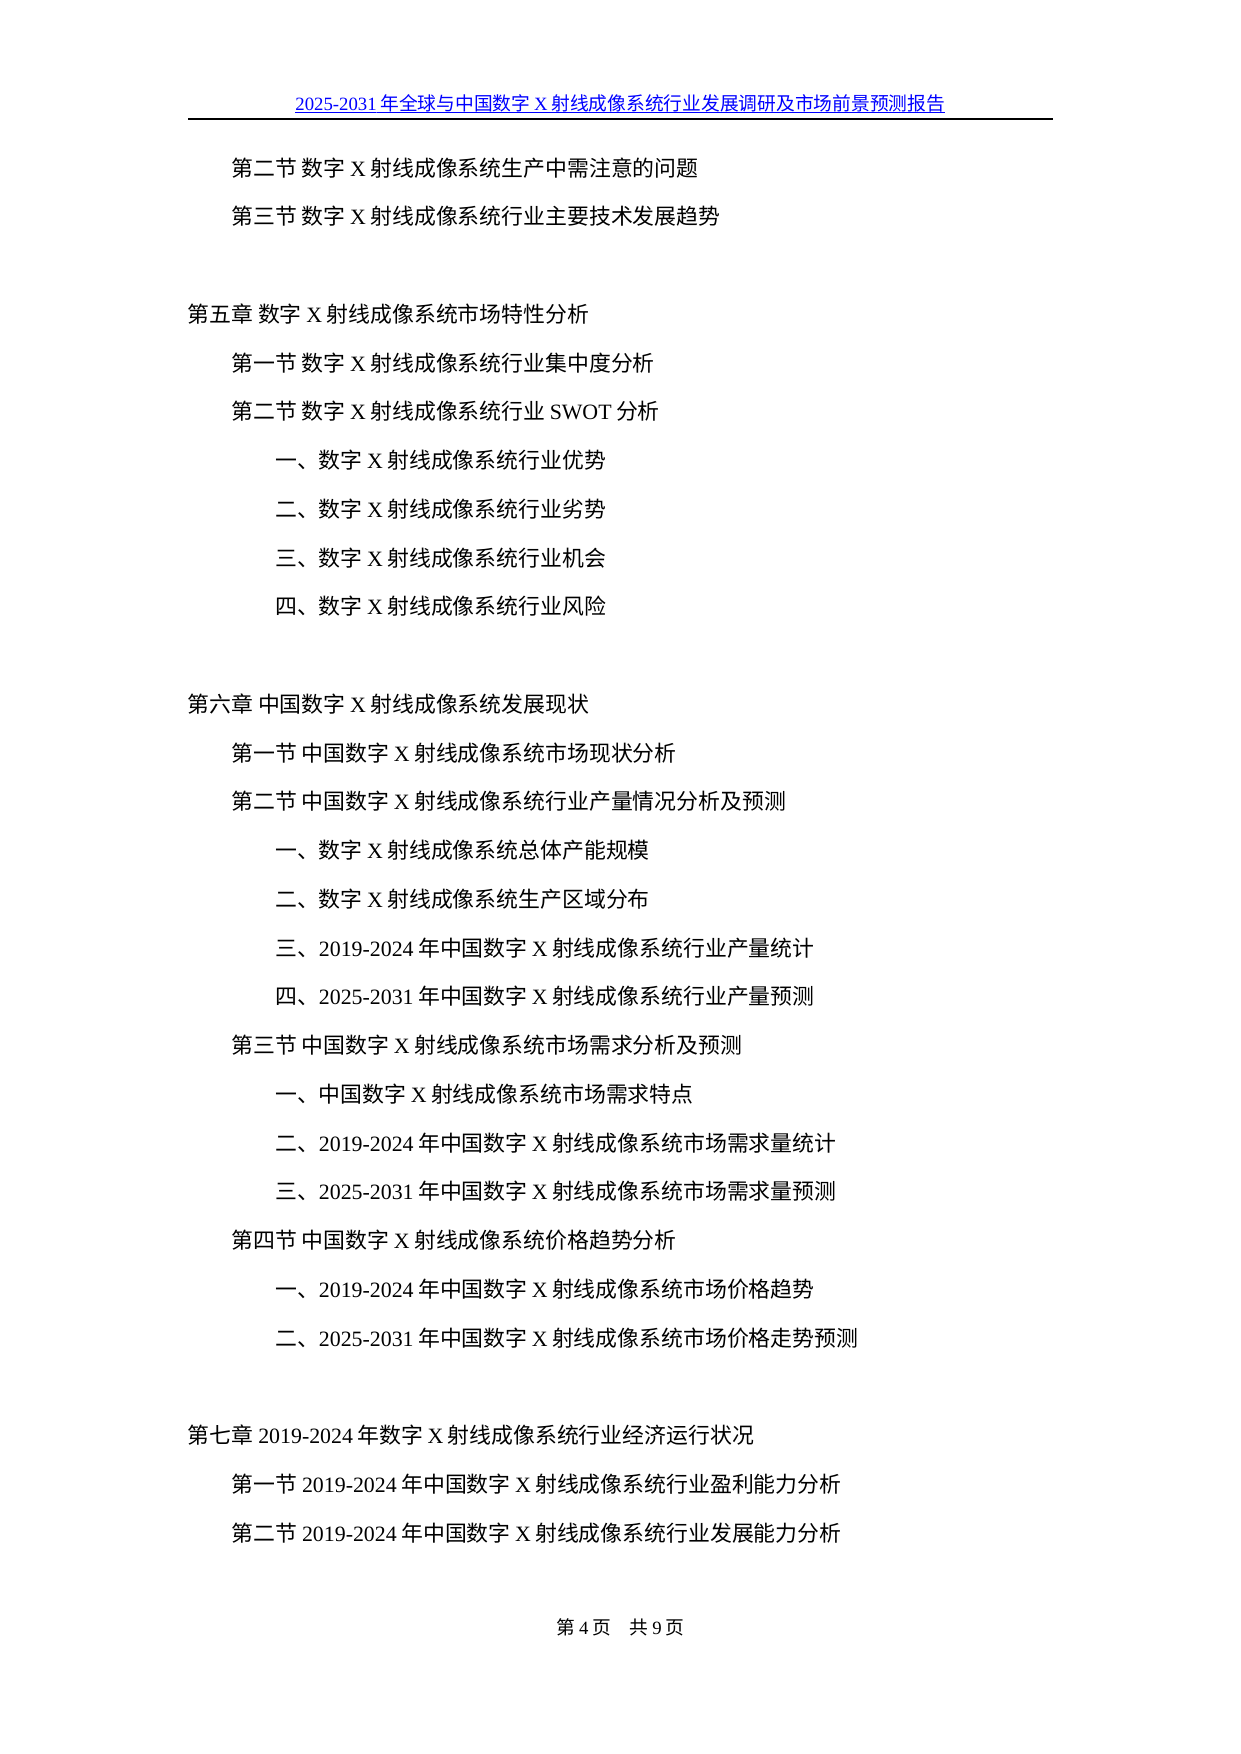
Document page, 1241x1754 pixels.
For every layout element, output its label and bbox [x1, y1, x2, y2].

text [187, 150, 1053, 1548]
